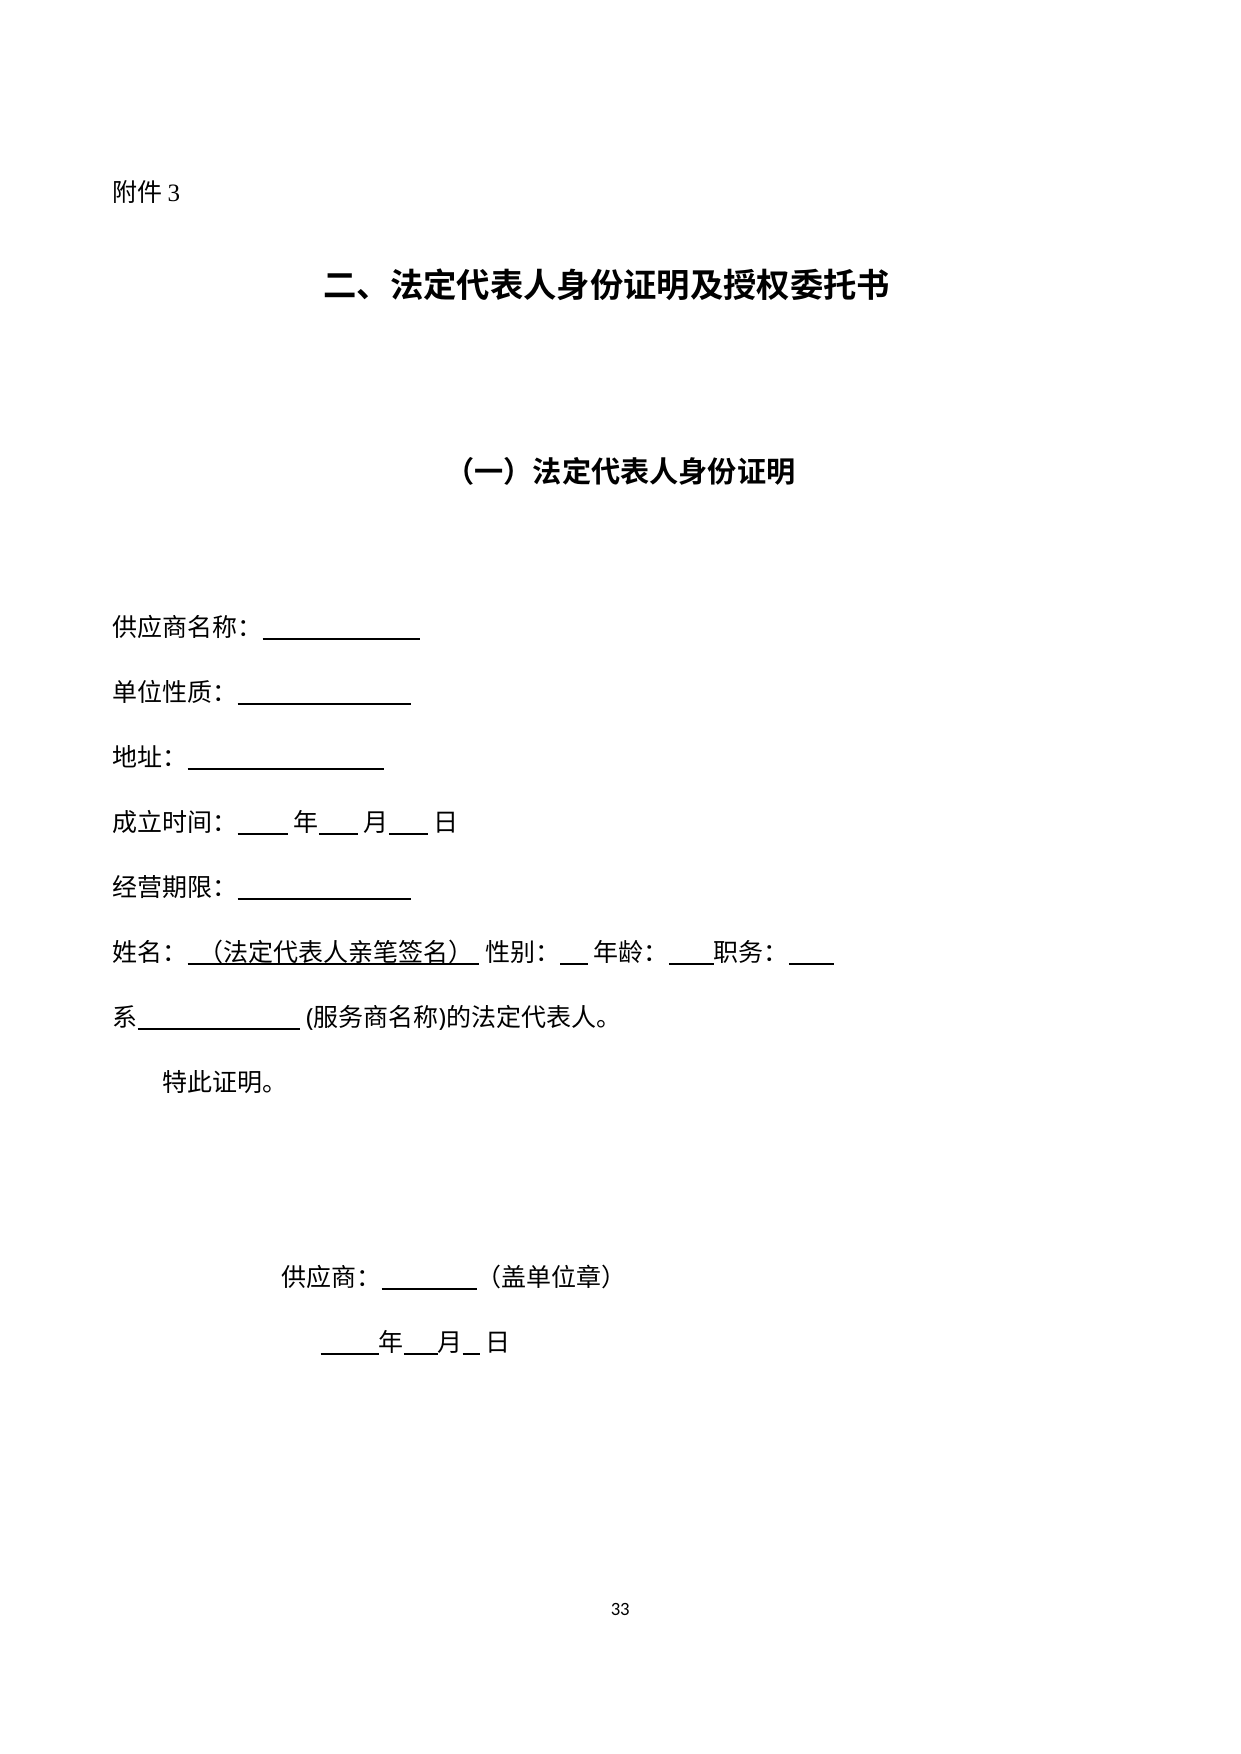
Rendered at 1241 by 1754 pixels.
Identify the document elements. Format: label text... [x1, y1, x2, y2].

text 姓名： （法定代表人亲笔签名） 性别： 年龄： 职务： [112, 918, 1128, 983]
subtitle 二、法定代表人身份证明及授权委托书 [112, 251, 1128, 316]
text 年 月 日 [112, 1308, 1128, 1373]
text 特此证明。 [112, 1048, 1128, 1113]
text 经营期限： [112, 853, 1128, 918]
text 系 (服务商名称)的法定代表人。 [112, 983, 1128, 1048]
text 地址： [112, 723, 1128, 788]
text 供应商名称： [112, 593, 1128, 658]
subtitle （一）法定代表人身份证明 [112, 437, 1128, 502]
text 成立时间： 年 月 日 [112, 788, 1128, 853]
text 附件3 [112, 158, 1128, 223]
text 单位性质： [112, 658, 1128, 723]
text 供应商： （盖单位章） [112, 1243, 1128, 1308]
